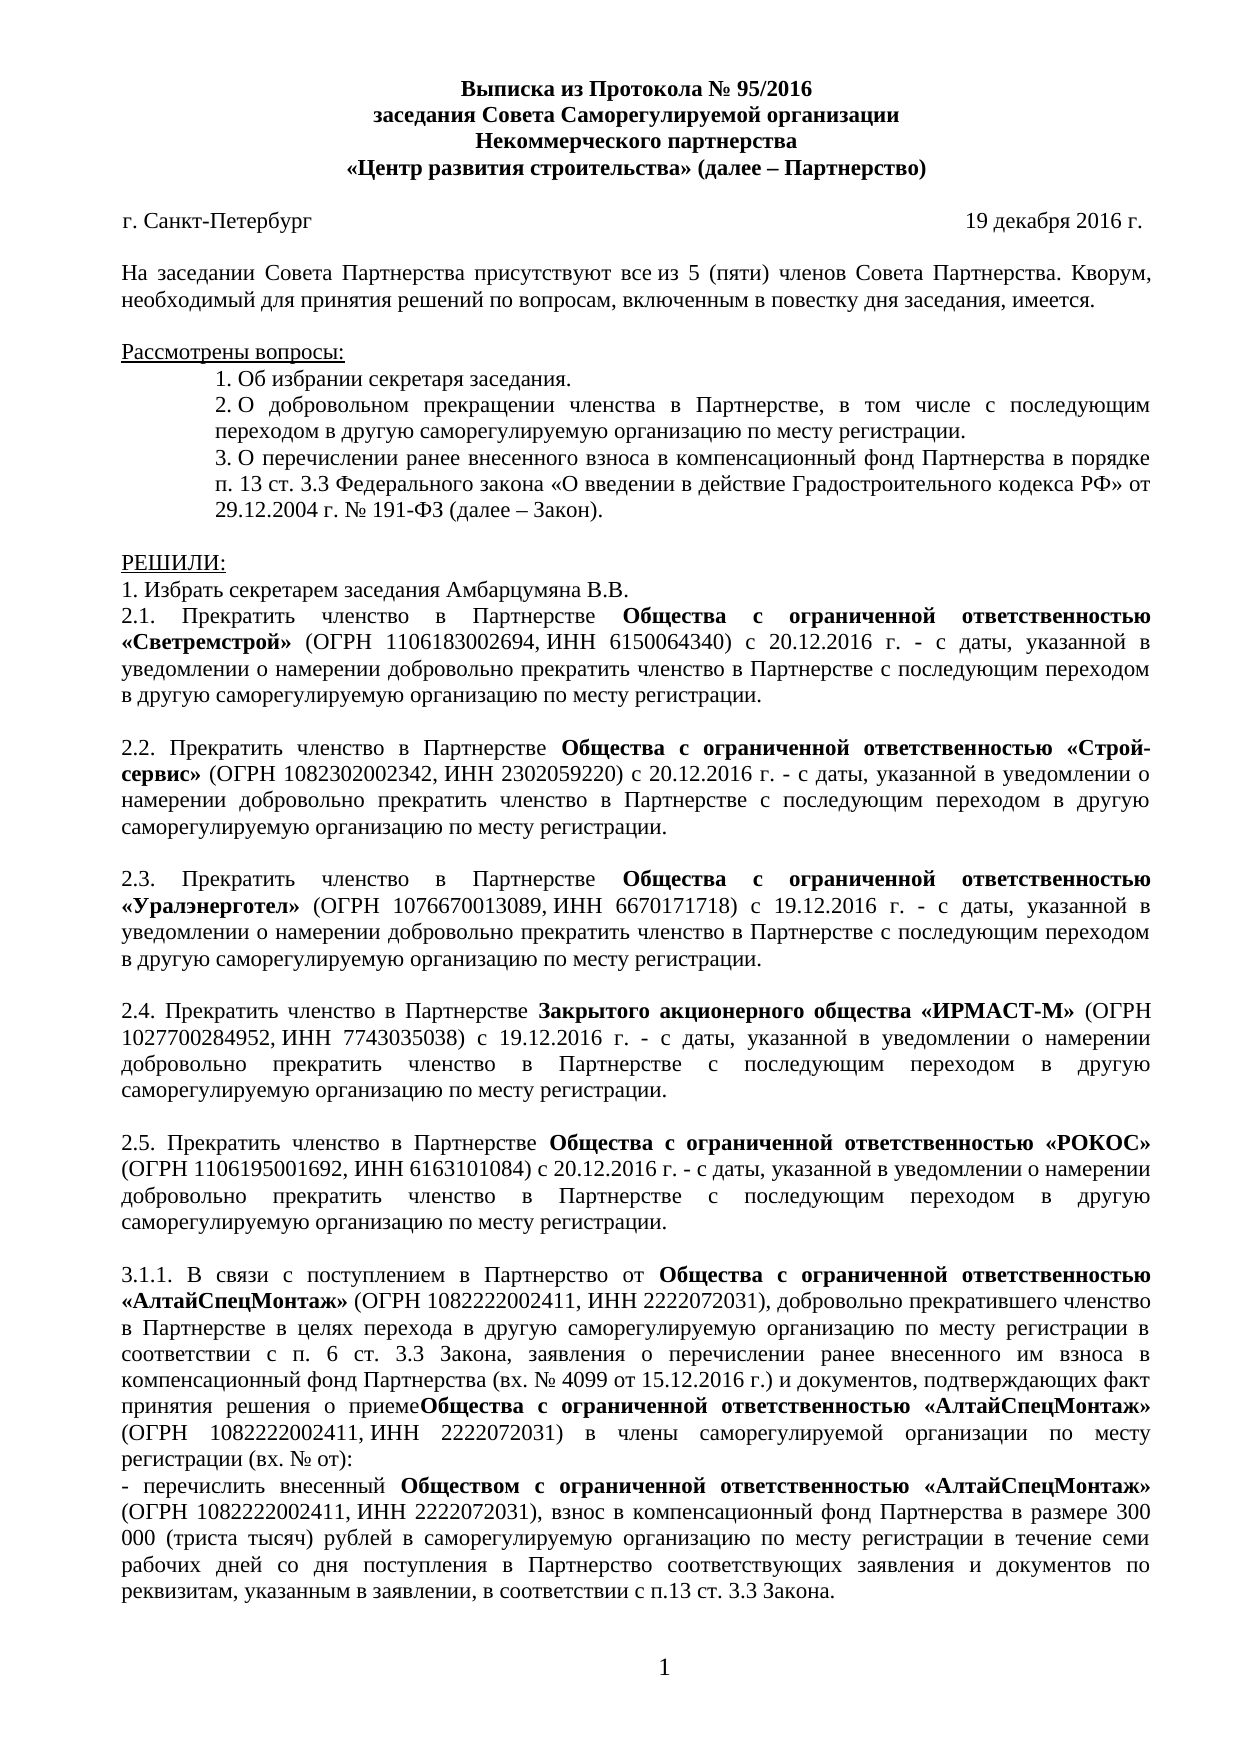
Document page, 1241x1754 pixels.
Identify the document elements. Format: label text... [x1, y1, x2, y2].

text Некоммерческого партнерства [121, 128, 1152, 154]
text 2.1. Прекратить членство в Партнерстве Общества с ограниченной ответственностью «Светремстрой» (ОГРН 1106183002694, ИНН 6150064340) с 20.12.2016 г. - с даты, указанной в уведомлении о намерении добровольно прекратить членство в Партнерстве с последующим переходом в другую саморегулируемую организацию по месту регистрации. [121, 602, 1152, 707]
text 2.3. Прекратить членство в Партнерстве Общества с ограниченной ответственностью «Уралэнерготел» (ОГРН 1076670013089, ИНН 6670171718) с 19.12.2016 г. - с даты, указанной в уведомлении о намерении добровольно прекратить членство в Партнерстве с последующим переходом в другую саморегулируемую организацию по месту регистрации. [121, 866, 1152, 971]
text 2.4. Прекратить членство в Партнерстве Закрытого акционерного общества «ИРМАСТ-М» (ОГРН 1027700284952, ИНН 7743035038) с 19.12.2016 г. - с даты, указанной в уведомлении о намерении добровольно прекратить членство в Партнерстве с последующим переходом в другую саморегулируемую организацию по месту регистрации. [121, 997, 1152, 1103]
text 2.2. Прекратить членство в Партнерстве Общества с ограниченной ответственностью «Строй-сервис» (ОГРН 1082302002342, ИНН 2302059220) с 20.12.2016 г. - с даты, указанной в уведомлении о намерении добровольно прекратить членство в Партнерстве с последующим переходом в другую саморегулируемую организацию по месту регистрации. [121, 734, 1152, 839]
text 1. Об избрании секретаря заседания. [215, 365, 1152, 391]
text - перечислить внесенный Обществом с ограниченной ответственностью «АлтайСпецМонтаж» (ОГРН 1082222002411, ИНН 2222072031), взнос в компенсационный фонд Партнерства в размере 300 000 (триста тысяч) рублей в саморегулируемую организацию по месту регистрации в течение семи рабочих дней со дня поступления в Партнерство соответствующих заявления и документов по реквизитам, указанным в заявлении, в соответствии с п.13 ст. 3.3 Закона. [121, 1472, 1152, 1603]
text Выписка из Протокола № 95/2016 [121, 75, 1152, 101]
table_header 19 декабря 2016 г. [633, 207, 1154, 233]
text 1. Избрать секретарем заседания Амбарцумяна В.В. [121, 576, 1152, 602]
table_header г. Санкт-Петербург [111, 207, 632, 233]
text РЕШИЛИ: [121, 549, 1152, 576]
text «Центр развития строительства» (далее – Партнерство) [121, 154, 1152, 180]
text 3.1.1. В связи с поступлением в Партнерство от Общества с ограниченной ответственностью «АлтайСпецМонтаж» (ОГРН 1082222002411, ИНН 2222072031), добровольно прекратившего членство в Партнерстве в целях перехода в другую саморегулируемую организацию по месту регистрации в соответствии с п. 6 ст. 3.3 Закона, заявления о перечислении ранее внесенного им взноса в компенсационный фонд Партнерства (вх. № 4099 от 15.12.2016 г.) и документов, подтверждающих факт принятия решения о приеме Общества с ограниченной ответственностью «АлтайСпецМонтаж» (ОГРН 1082222002411, ИНН 2222072031) в члены саморегулируемой организации по месту регистрации (вх. № от ): [121, 1261, 1152, 1472]
text 2. О добровольном прекращении членства в Партнерстве, в том числе с последующим переходом в другую саморегулируемую организацию по месту регистрации. [215, 391, 1152, 444]
text 2.5. Прекратить членство в Партнерстве Общества с ограниченной ответственностью «РОКОС» (ОГРН 1106195001692, ИНН 6163101084) с 20.12.2016 г. - с даты, указанной в уведомлении о намерении добровольно прекратить членство в Партнерстве с последующим переходом в другую саморегулируемую организацию по месту регистрации. [121, 1129, 1152, 1234]
text 3. О перечислении ранее внесенного взноса в компенсационный фонд Партнерства в порядке п. 13 ст. 3.3 Федерального закона «О введении в действие Градостроительного кодекса РФ» от 29.12.2004 г. № 191-ФЗ (далее – Закон). [215, 444, 1152, 523]
text Рассмотрены вопросы: [121, 338, 1152, 365]
text заседания Совета Саморегулируемой организации [121, 101, 1152, 128]
text На заседании Совета Партнерства присутствуют все из 5 (пяти) членов Совета Партнерства. Кворум, необходимый для принятия решений по вопросам, включенным в повестку дня заседания, имеется. [121, 259, 1152, 312]
